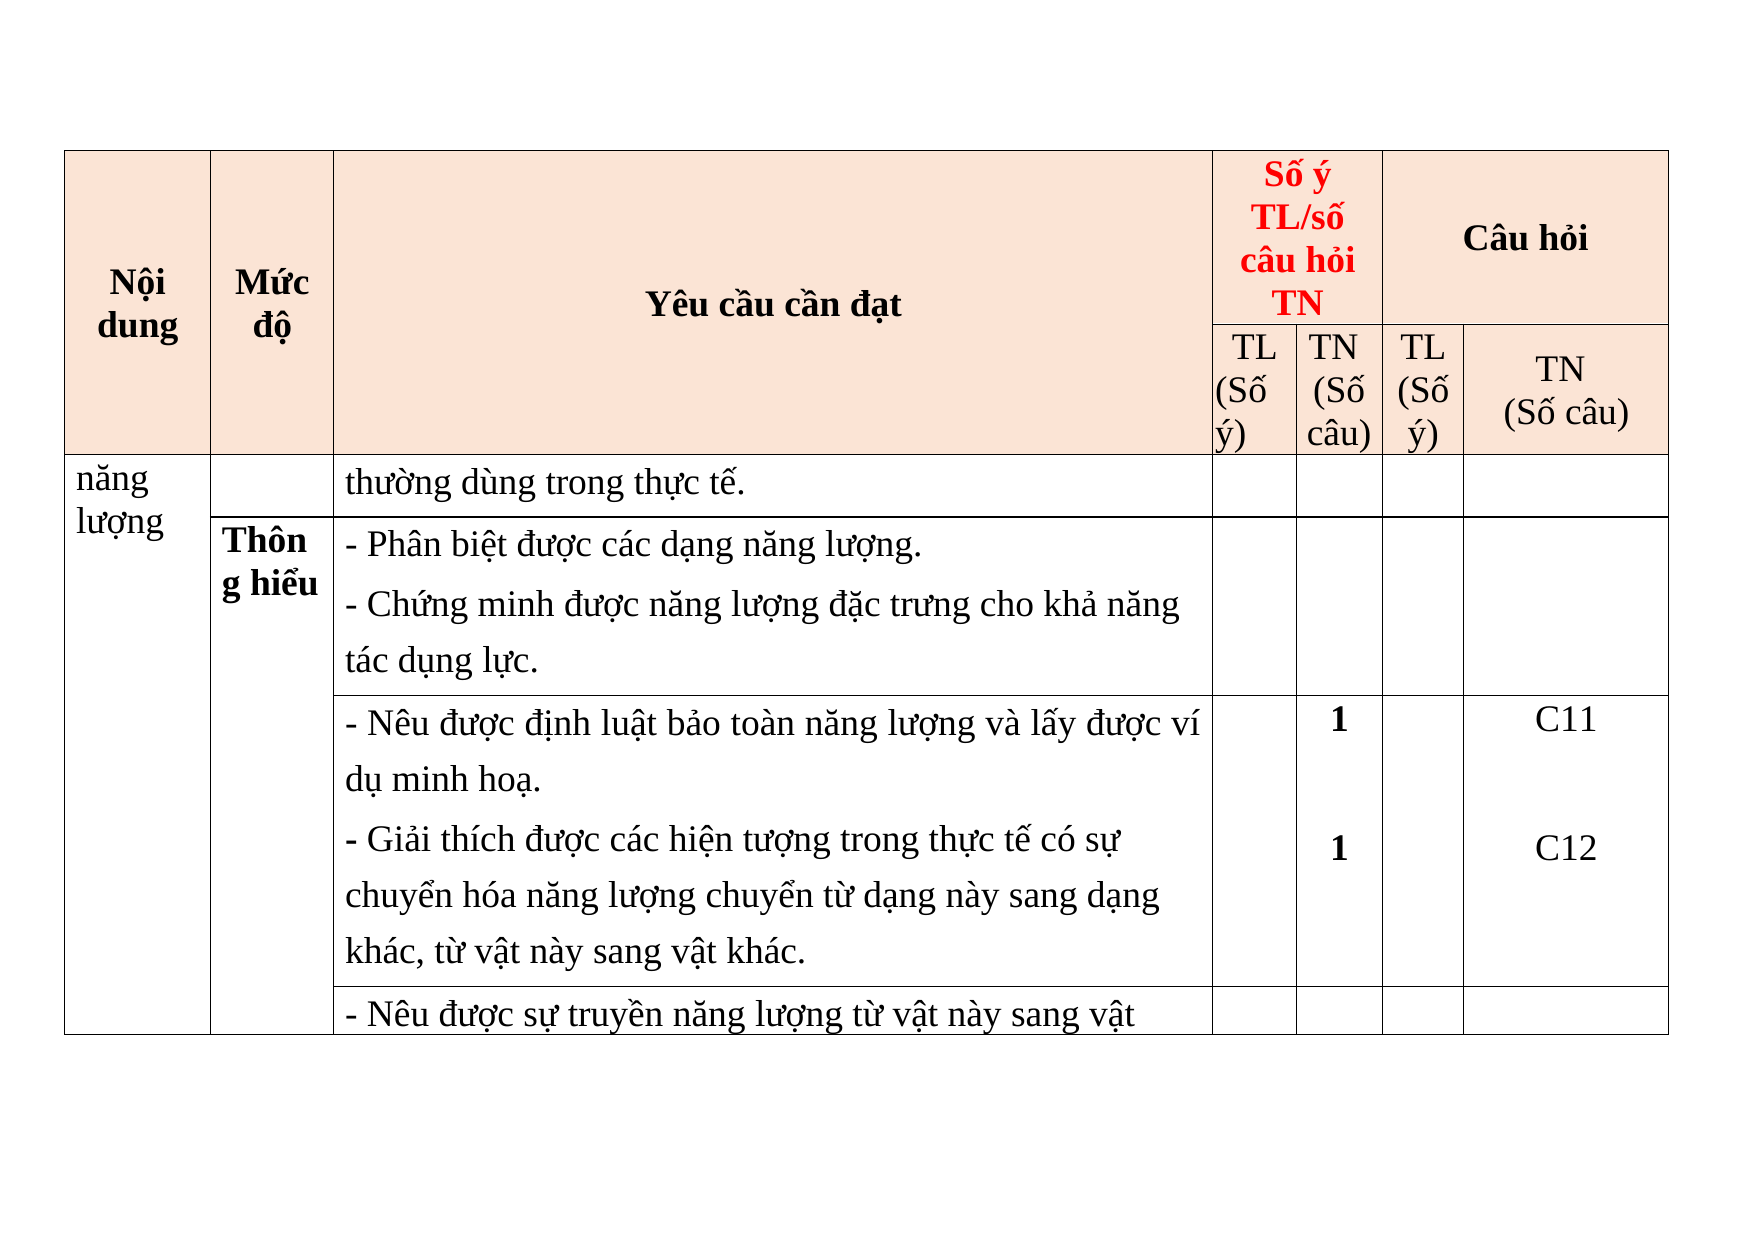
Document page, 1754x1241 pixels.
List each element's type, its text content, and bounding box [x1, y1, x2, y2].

table_cell 1 1 [1297, 696, 1382, 986]
table_cell - Phân biệt được các dạng năng lượng. - Chứng minh được năng lượng đặc trưng cho khả năng tác dụng lực. [334, 518, 1212, 695]
table_cell [1464, 455, 1668, 516]
table_header Nội dung [65, 151, 210, 454]
table_header Số ý TL/số câu hỏi TN [1213, 151, 1382, 323]
table_cell [1383, 518, 1463, 695]
table_cell C11 C12 [1464, 696, 1668, 986]
table_cell [1464, 518, 1668, 695]
table_cell [1297, 987, 1382, 1034]
table_header Yêu cầu cần đạt [334, 151, 1212, 454]
table_cell - Nêu được định luật bảo toàn năng lượng và lấy được ví dụ minh hoạ. - Giải thích được các hiện tượng trong thực tế có sự chuyển hóa năng lượng chuyển từ dạng này sang dạng khác, từ vật này sang vật khác. [334, 696, 1212, 986]
table_cell [1213, 455, 1296, 516]
table_cell TL (Số ý) [1383, 325, 1463, 454]
table_header Câu hỏi [1383, 151, 1668, 323]
table_cell [1383, 696, 1463, 986]
table_cell Thông hiểu [211, 518, 333, 1034]
table_cell TN (Số câu) [1464, 325, 1668, 454]
table_cell - Lấy được ví dụ về sự truyền năng lượng từ vật này sang vật khác từ dạng này sang dạng khác thì năng lượng không được bảo toàn mà xuất hiện một năng lượng hao phí trong quá trình truyền và biến đổi. - Chỉ ra được một số ví dụ về sử dụng năng lượng tái tạo thường dùng trong thực tế. [334, 455, 1212, 516]
table_cell TL (Số ý) [1213, 325, 1296, 454]
table_cell [1297, 455, 1382, 516]
table_cell [1383, 987, 1463, 1034]
table_cell [1213, 518, 1296, 695]
table_cell - Nêu được sự truyền năng lượng từ vật này sang vật khác từ dạng này sang dạng khác thì năng lượng không được bảo toàn mà xuất hiện một năng lượng hao phí trong quá trình truyền và biến đổi. Lấy được ví dụ thực tế. [334, 987, 1212, 1034]
table_cell [1297, 518, 1382, 695]
table_cell TN (Số câu) [1297, 325, 1382, 454]
table_cell [1383, 455, 1463, 516]
table_header Mức độ [211, 151, 333, 454]
table_cell [1213, 696, 1296, 986]
table_cell [1213, 987, 1296, 1034]
table_cell [1464, 987, 1668, 1034]
